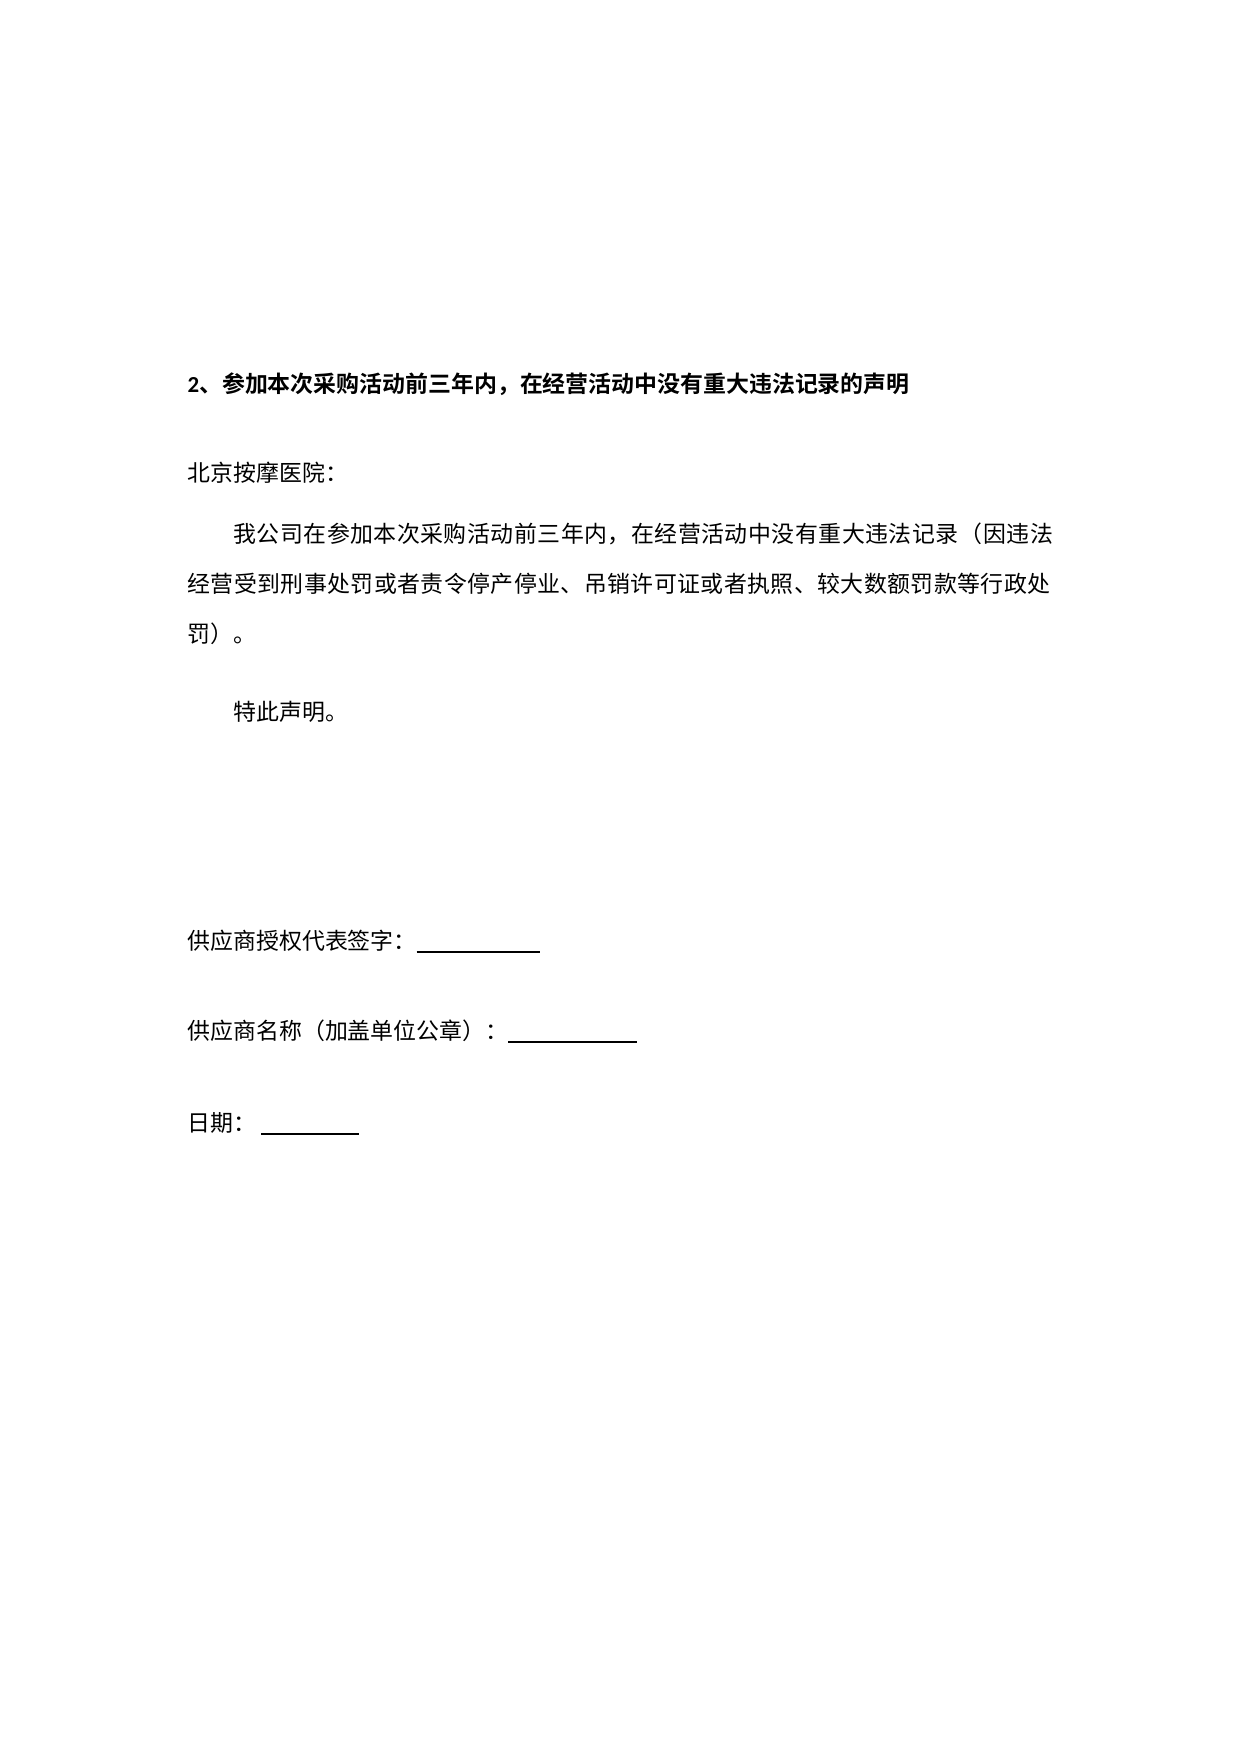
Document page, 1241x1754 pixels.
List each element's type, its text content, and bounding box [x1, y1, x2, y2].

text 我公司在参加本次采购活动前三年内，在经营活动中没有重大违法记录（因违法经营受到刑事处罚或者责令停产停业、吊销许可证或者执照、较大数额罚款等行政处罚）。 [187, 516, 1053, 649]
text 供应商名称（加盖单位公章）： [187, 1013, 1053, 1046]
text 特此声明。 [187, 693, 1053, 727]
text 日期： [187, 1104, 1053, 1138]
text 北京按摩医院： [187, 455, 1053, 488]
text 供应商授权代表签字： [187, 923, 1053, 956]
text 2、参加本次采购活动前三年内，在经营活动中没有重大违法记录的声明 [187, 366, 1053, 399]
